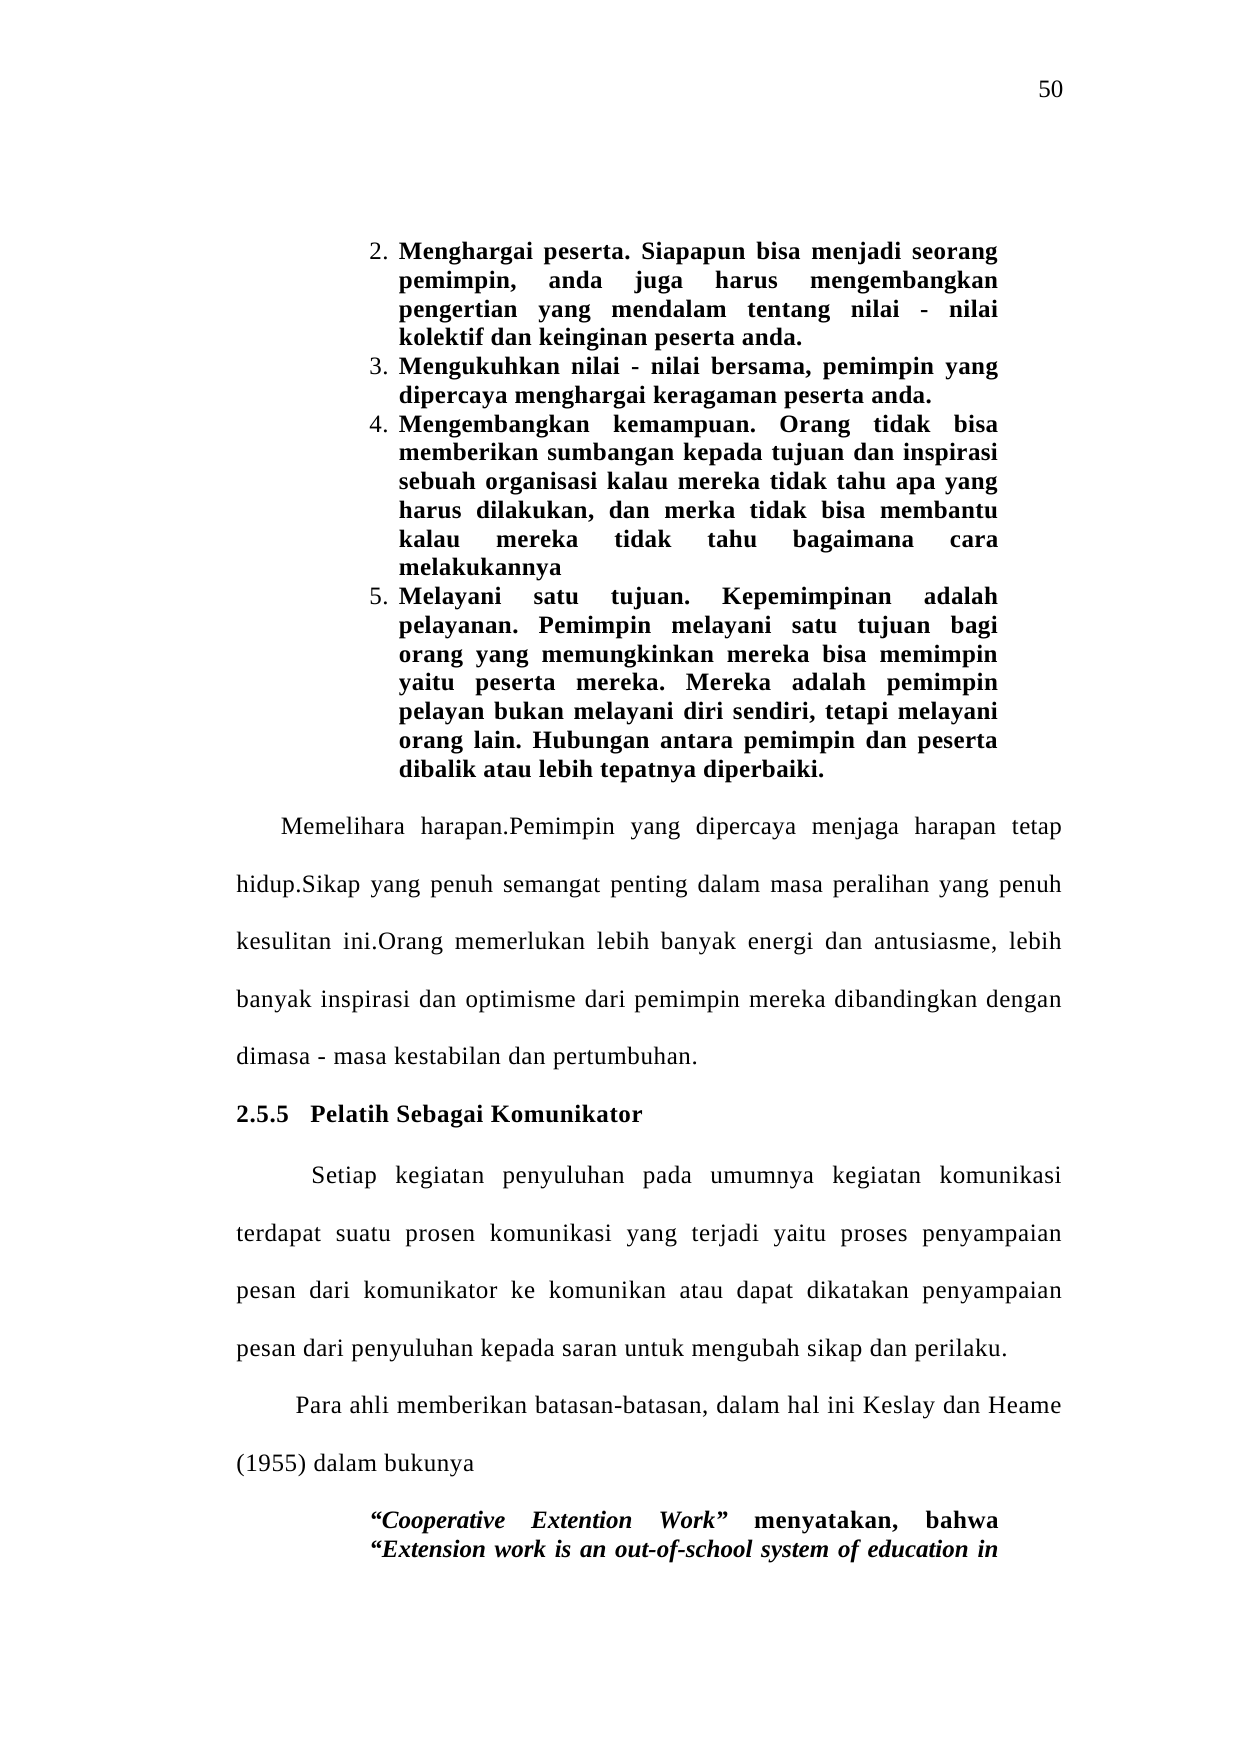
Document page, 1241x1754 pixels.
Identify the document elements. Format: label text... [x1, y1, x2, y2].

list Setiap kegiatan penyuluhan pada umumnya kegiatan komunikasi terdapat suatu prosen komunikasi yang terjadi yaitu proses penyampaian pesan dari komunikator ke komunikan atau dapat dikatakan penyampaian pesan dari penyuluhan kepada saran untuk mengubah sikap dan perilaku. [236, 1161, 1063, 1362]
list Menghargai peserta. Siapapun bisa menjadi seorang pemimpin, anda juga harus mengembangkan pengertian yang mendalam tentang nilai - nilai kolektif dan keinginan peserta anda. [369, 236, 999, 351]
list Memelihara harapan.Pemimpin yang dipercaya menjaga harapan tetap hidup.Sikap yang penuh semangat penting dalam masa peralihan yang penuh kesulitan ini.Orang memerlukan lebih banyak energi dan antusiasme, lebih banyak inspirasi dan optimisme dari pemimpin mereka dibandingkan dengan dimasa - masa kestabilan dan pertumbuhan. [236, 811, 1063, 1070]
list Mengukuhkan nilai - nilai bersama, pemimpin yang dipercaya menghargai keragaman peserta anda. [369, 351, 999, 409]
list Pelatih Sebagai Komunikator [236, 1099, 1063, 1127]
list Melayani satu tujuan. Kepemimpinan adalah pelayanan. Pemimpin melayani satu tujuan bagi orang yang memungkinkan mereka bisa memimpin yaitu peserta mereka. Mereka adalah pemimpin pelayan bukan melayani diri sendiri, tetapi melayani orang lain. Hubungan antara pemimpin dan peserta dibalik atau lebih tepatnya diperbaiki. [369, 581, 999, 782]
list Mengembangkan kemampuan. Orang tidak bisa memberikan sumbangan kepada tujuan dan inspirasi sebuah organisasi kalau mereka tidak tahu apa yang harus dilakukan, dan merka tidak bisa membantu kalau mereka tidak tahu bagaimana cara melakukannya [369, 409, 999, 581]
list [369, 1506, 999, 1563]
list Para ahli memberikan batasan-batasan, dalam hal ini Keslay dan Heame (1955) dalam bukunya [236, 1391, 1063, 1477]
